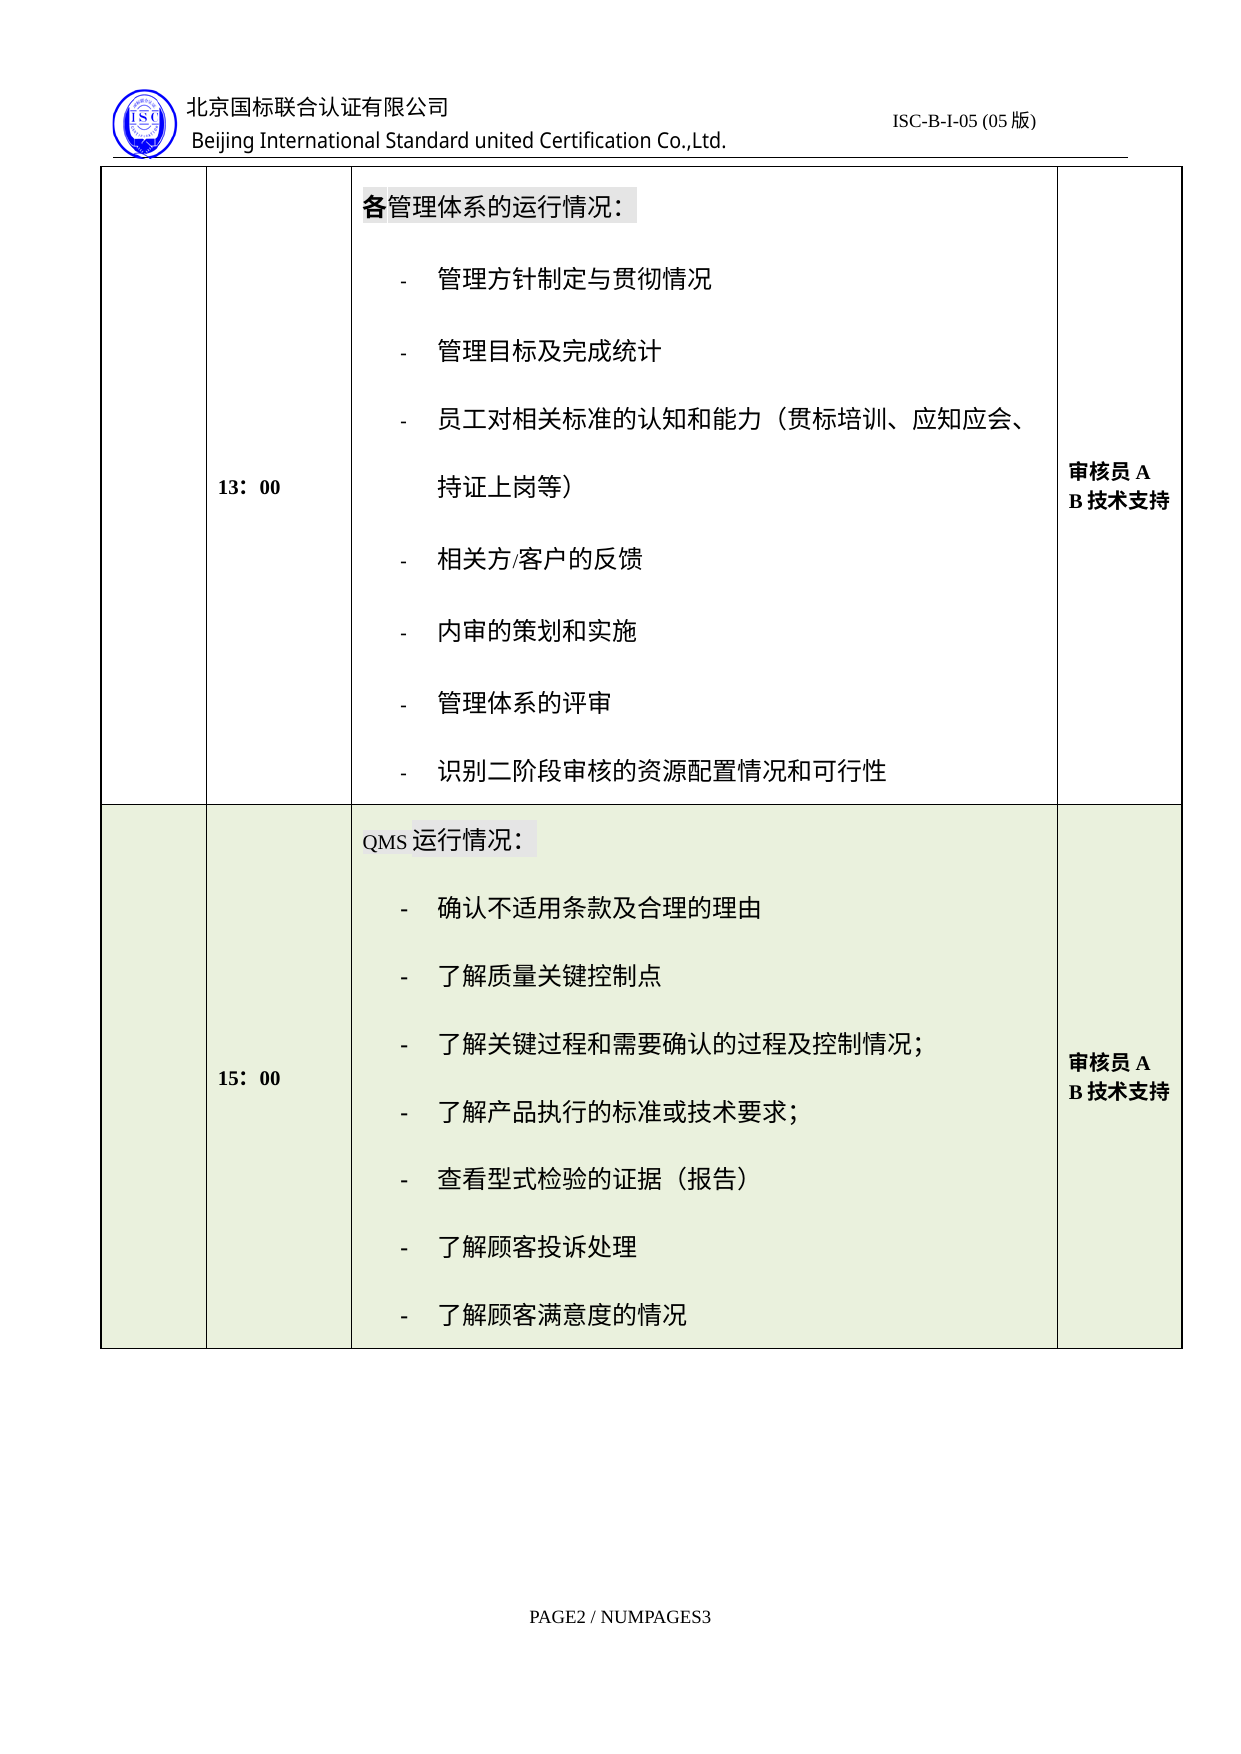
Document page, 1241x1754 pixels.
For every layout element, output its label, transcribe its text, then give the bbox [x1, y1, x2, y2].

table_cell 各管理体系的运行情况： 管理方针制定与贯彻情况 管理目标及完成统计 员工对相关标准的认知和能力（贯标培训、应知应会、持证上岗等） 相关方/客户的反馈 内审的策划和实施 管理体系的评审 识别二阶段审核的资源配置情况和可行性 [352, 167, 1057, 803]
table_cell 审核员A B技术支持 [1058, 167, 1181, 803]
table_cell [102, 167, 206, 803]
picture [112, 89, 180, 158]
table_cell [102, 805, 206, 1348]
table_cell 13：00 [207, 167, 351, 803]
table_cell 审核员A B技术支持 [1058, 805, 1181, 1348]
table_cell 15：00 [207, 805, 351, 1348]
table_cell QMS运行情况： 确认不适用条款及合理的理由 了解质量关键控制点 了解关键过程和需要确认的过程及控制情况； 了解产品执行的标准或技术要求； 查看型式检验的证据（报告） 了解顾客投诉处理 了解顾客满意度的情况 [352, 805, 1057, 1348]
